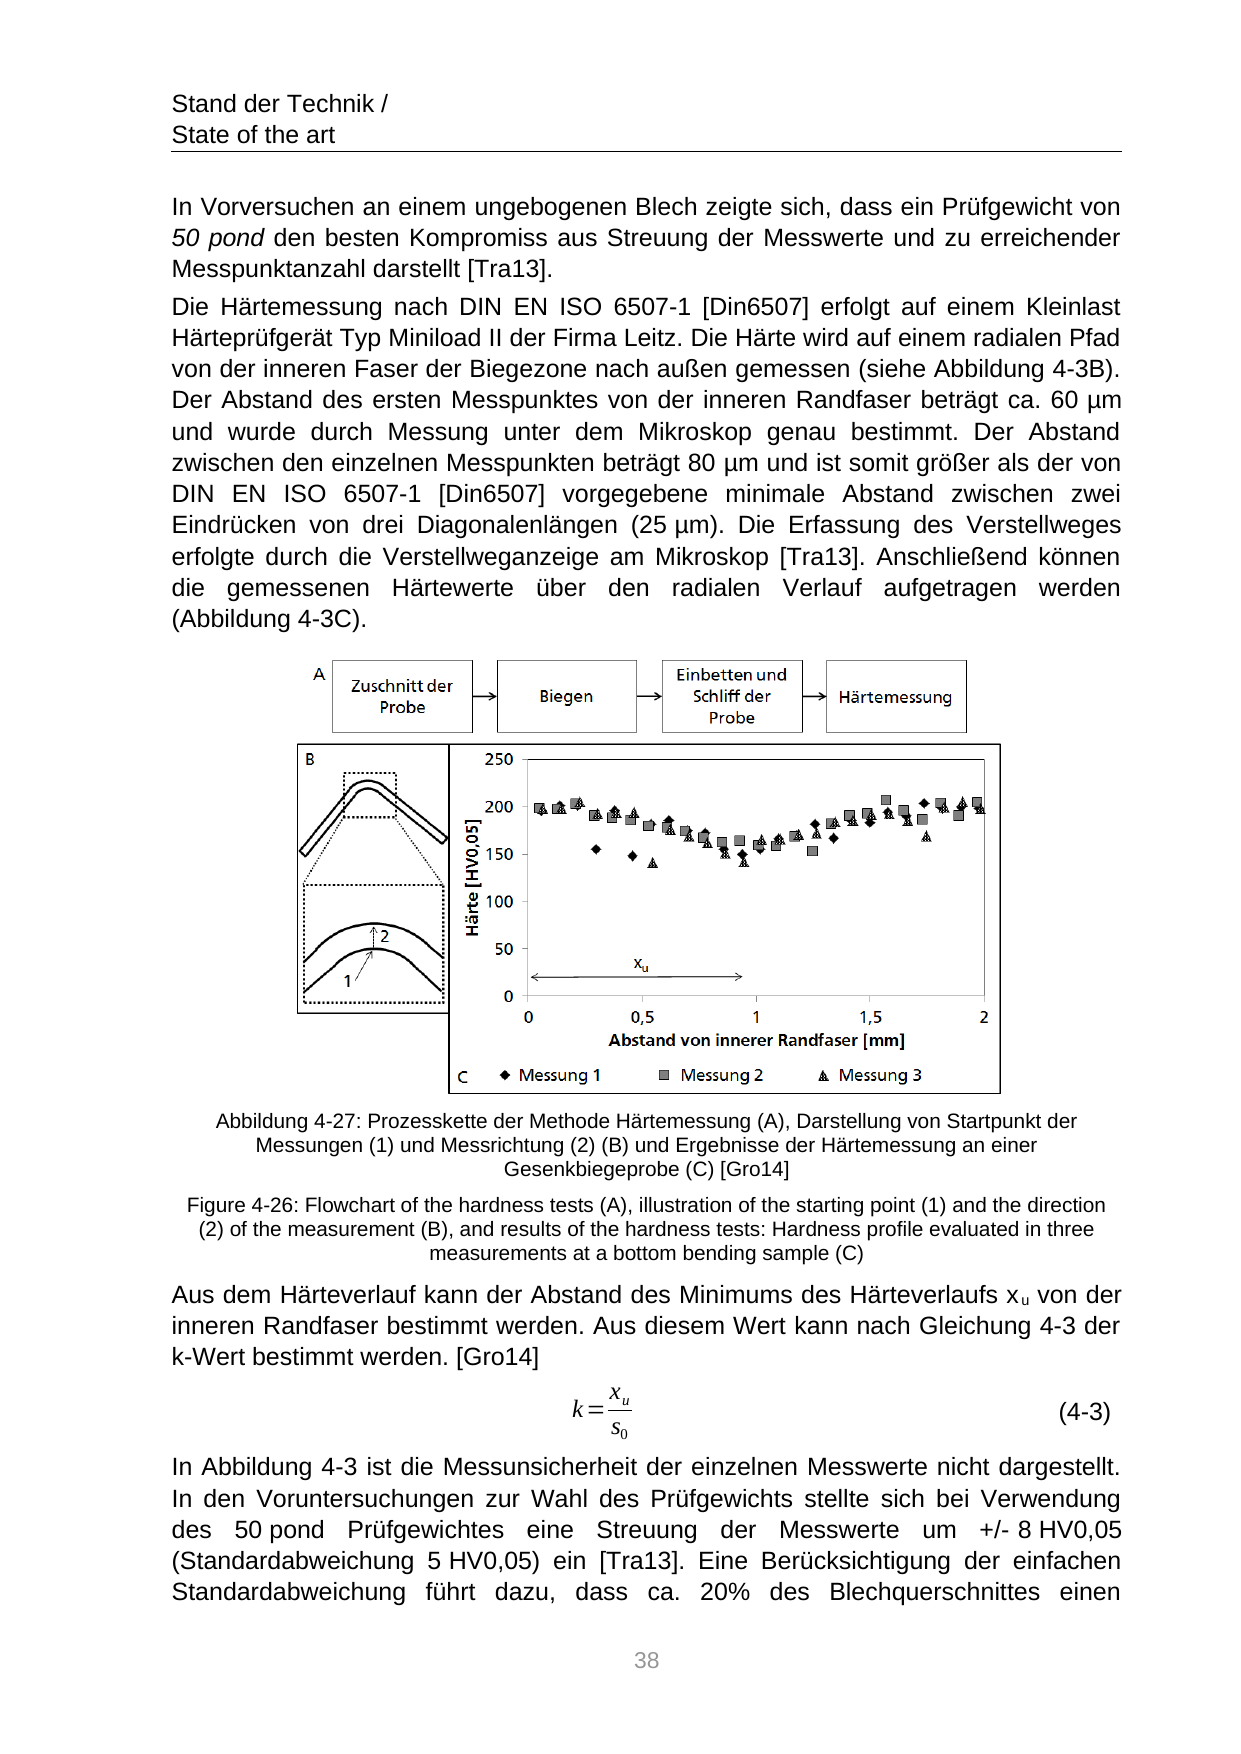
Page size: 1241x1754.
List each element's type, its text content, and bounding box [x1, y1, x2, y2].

text Die Härtemessung nach DIN EN ISO 6507-1 [Din6507] erfolgt auf einem Kleinlast Härteprüfgerät Typ Miniload II der Firma Leitz. Die Härte wird auf einem radialen Pfad von der inneren Faser der Biegezone nach außen gemessen (siehe Abbildung 4-3B). Der Abstand des ersten Messpunktes von der inneren Randfaser beträgt ca. 60 µm und wurde durch Messung unter dem Mikroskop genau bestimmt. Der Abstand zwischen den einzelnen Messpunkten beträgt 80 µm und ist somit größer als der von DIN EN ISO 6507-1 [Din6507] vorgegebene minimale Abstand zwischen zwei Eindrücken von drei Diagonalenlängen (25 µm). Die Erfassung des Verstellweges erfolgte durch die Verstellweganzeige am Mikroskop [Tra13]. Anschließend können die gemessenen Härtewerte über den radialen Verlauf aufgetragen werden (Abbildung 4-3C). [171, 289, 1122, 633]
picture [292, 638, 1002, 1096]
text Aus dem Härteverlauf kann der Abstand des Minimums des Härteverlaufs xu von der inneren Randfaser bestimmt werden. Aus diesem Wert kann nach Gleichung 4-3 der k-Wert bestimmt werden. [Gro14] [171, 1277, 1122, 1371]
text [171, 1450, 1122, 1606]
text In Vorversuchen an einem ungebogenen Blech zeigte sich, dass ein Prüfgewicht von 50 pond den besten Kompromiss aus Streuung der Messwerte und zu erreichender Messpunktanzahl darstellt [Tra13]. [171, 189, 1122, 283]
table_header [171, 1377, 1033, 1450]
table_header (4-3) [1033, 1377, 1122, 1450]
